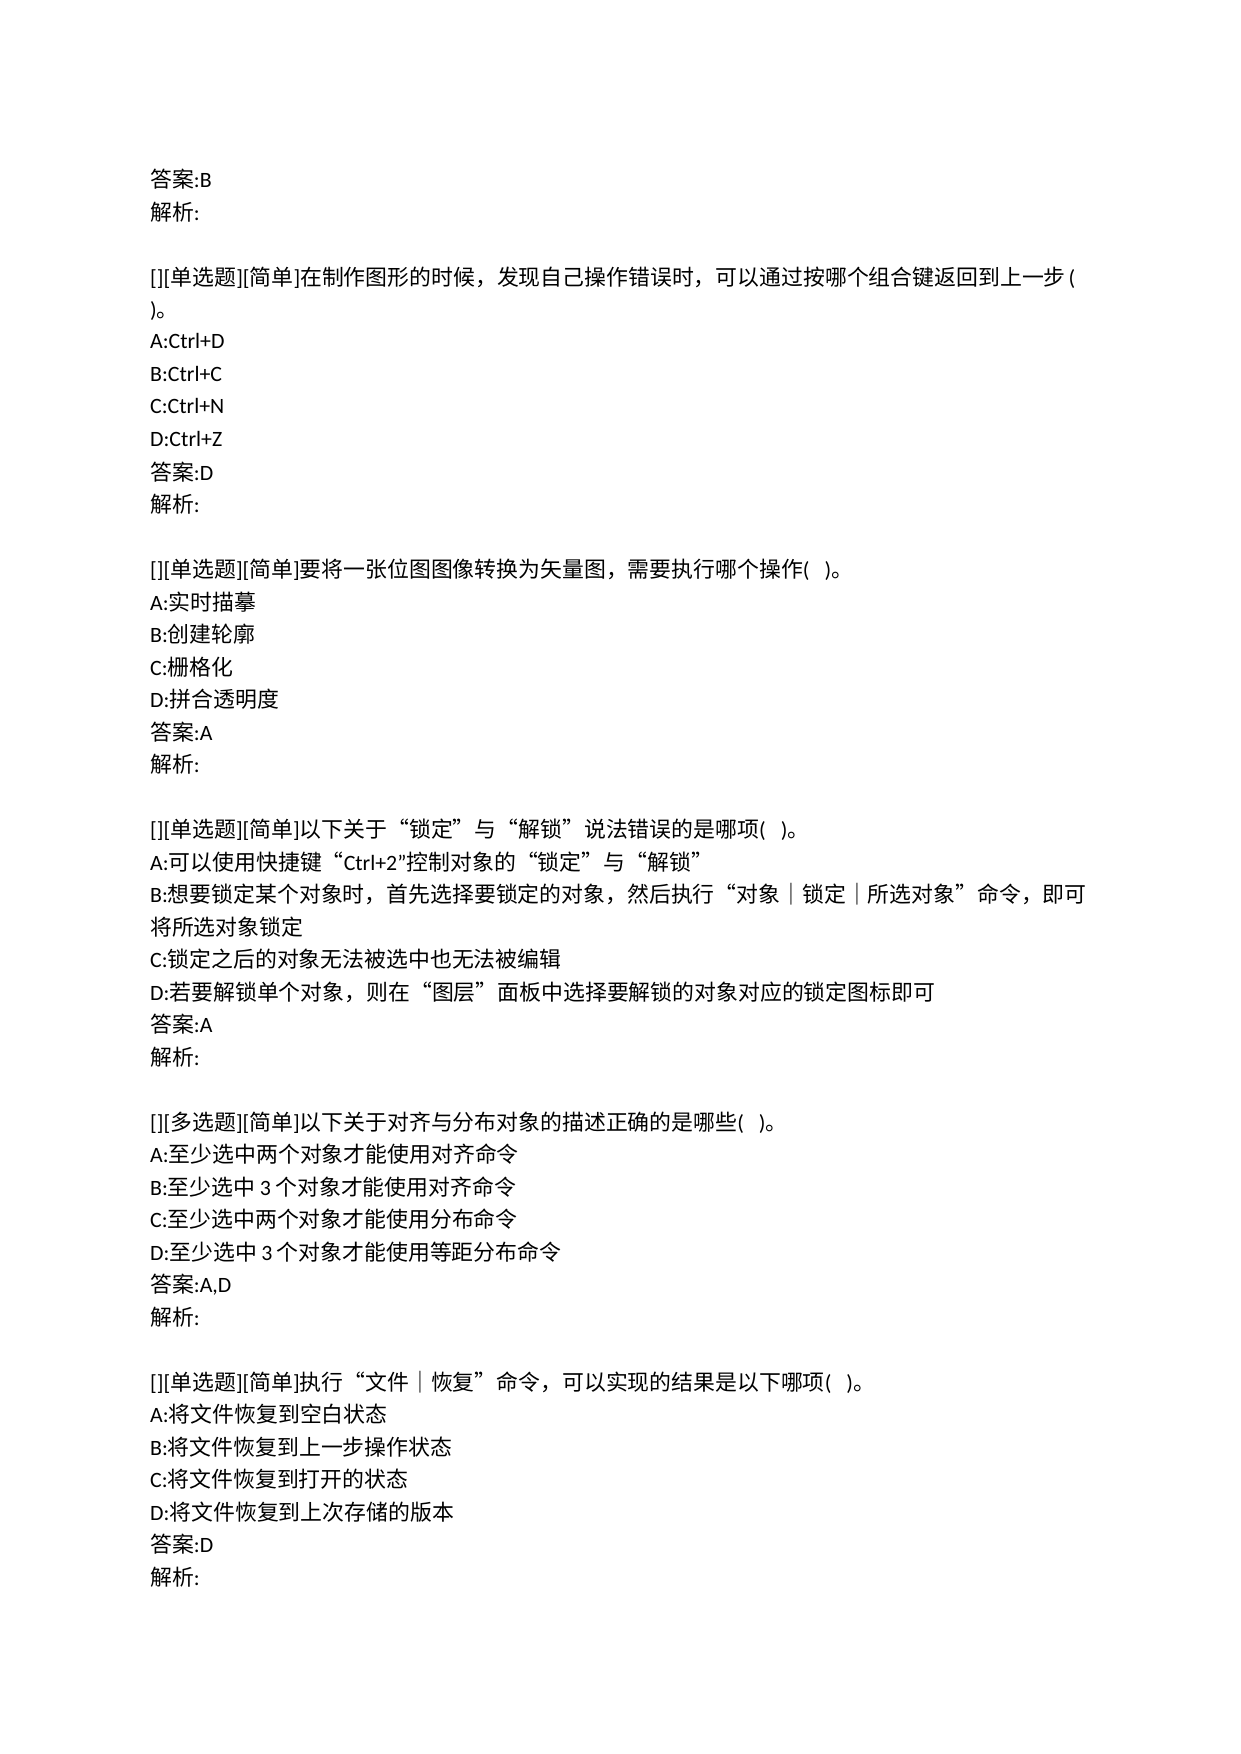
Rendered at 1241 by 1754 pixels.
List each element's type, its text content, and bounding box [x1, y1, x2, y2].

text B:将文件恢复到上一步操作状态 [150, 1429, 1090, 1462]
text [][单选题][简单]要将一张位图图像转换为矢量图，需要执行哪个操作( )。 [150, 552, 1090, 584]
text 解析: [150, 194, 1090, 227]
text 解析: [150, 747, 1090, 779]
text D:至少选中3个对象才能使用等距分布命令 [150, 1234, 1090, 1267]
text D:Ctrl+Z [150, 422, 1090, 454]
text B:Ctrl+C [150, 357, 1090, 389]
text 答案:D [150, 1527, 1090, 1559]
text 解析: [150, 1039, 1090, 1072]
text C:至少选中两个对象才能使用分布命令 [150, 1202, 1090, 1234]
text 答案:A [150, 714, 1090, 747]
text 解析: [150, 1299, 1090, 1332]
text C:锁定之后的对象无法被选中也无法被编辑 [150, 942, 1090, 974]
text D:将文件恢复到上次存储的版本 [150, 1494, 1090, 1527]
text A:至少选中两个对象才能使用对齐命令 [150, 1137, 1090, 1169]
text C:栅格化 [150, 649, 1090, 682]
text 答案:D [150, 454, 1090, 487]
text 答案:A,D [150, 1267, 1090, 1299]
text B:至少选中3个对象才能使用对齐命令 [150, 1169, 1090, 1202]
text [][单选题][简单]执行“文件｜恢复”命令，可以实现的结果是以下哪项( )。 [150, 1364, 1090, 1397]
text [][多选题][简单]以下关于对齐与分布对象的描述正确的是哪些( )。 [150, 1104, 1090, 1137]
text A:Ctrl+D [150, 324, 1090, 357]
text C:将文件恢复到打开的状态 [150, 1462, 1090, 1494]
text 解析: [150, 487, 1090, 519]
text 答案:A [150, 1007, 1090, 1039]
text D:拼合透明度 [150, 682, 1090, 714]
text A:将文件恢复到空白状态 [150, 1397, 1090, 1429]
text [][单选题][简单]以下关于“锁定”与“解锁”说法错误的是哪项( )。 [150, 812, 1090, 844]
text 解析: [150, 1559, 1090, 1592]
text [][单选题][简单]在制作图形的时候，发现自己操作错误时，可以通过按哪个组合键返回到上一步( )。 [150, 259, 1090, 324]
text B:创建轮廓 [150, 617, 1090, 649]
text B:想要锁定某个对象时，首先选择要锁定的对象，然后执行“对象｜锁定｜所选对象”命令，即可将所选对象锁定 [150, 877, 1090, 942]
text D:若要解锁单个对象，则在“图层”面板中选择要解锁的对象对应的锁定图标即可 [150, 974, 1090, 1007]
text A:可以使用快捷键“Ctrl+2”控制对象的“锁定”与“解锁” [150, 844, 1090, 877]
text C:Ctrl+N [150, 389, 1090, 422]
text A:实时描摹 [150, 584, 1090, 617]
text 答案:B [150, 162, 1090, 194]
